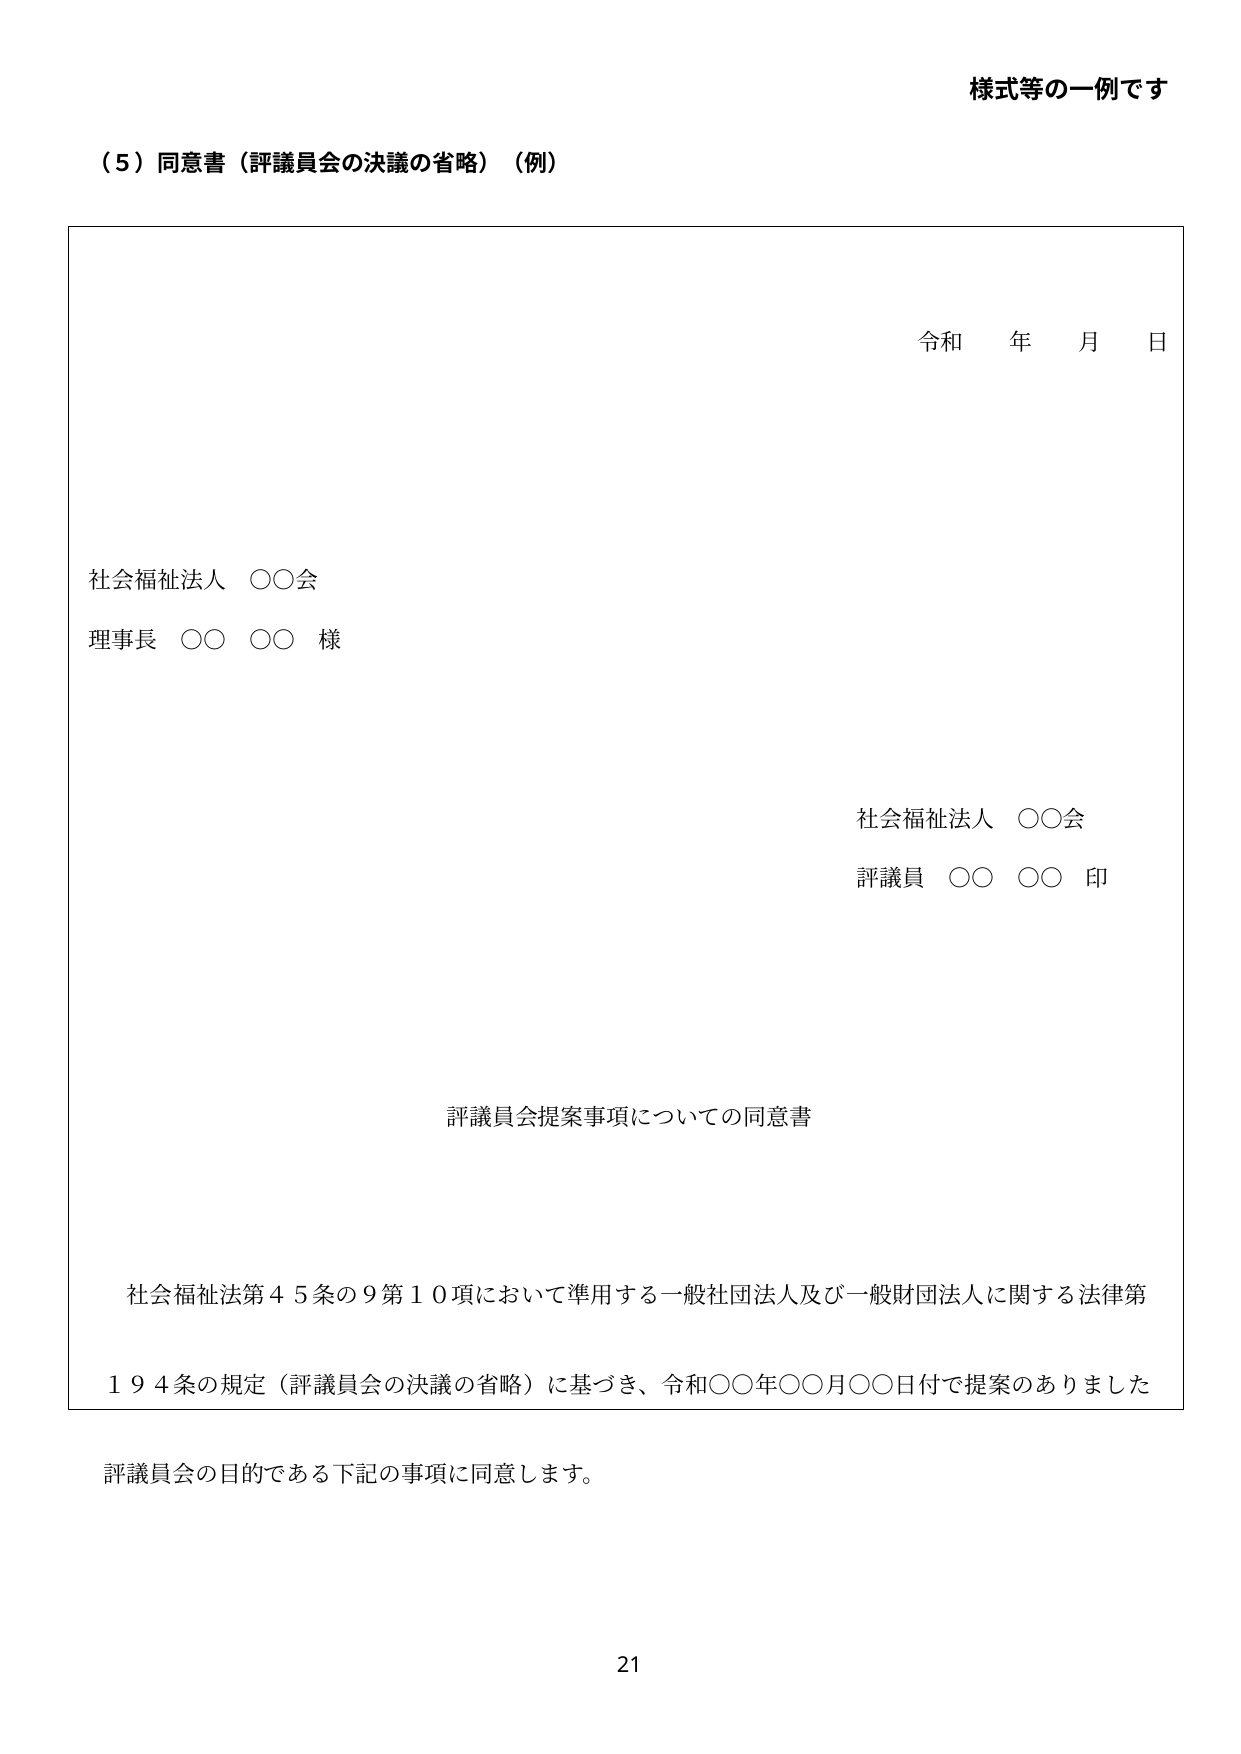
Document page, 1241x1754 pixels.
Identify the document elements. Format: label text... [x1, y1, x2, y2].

text 社会福祉法人 ○○会 [856, 788, 1169, 847]
text 理事長 ○○ ○○ 様 [89, 609, 1169, 668]
text 社会福祉法第４５条の９第１０項において準用する一般社団法人及び一般財団法人に関する法律第１９４条の規定（評議員会の決議の省略）に基づき、令和○○年○○月○○日付で提案のありました評議員会の目的である下記の事項に同意します。 [103, 1264, 1152, 1409]
text 評議員会提案事項についての同意書 [89, 1086, 1169, 1145]
text （５）同意書（評議員会の決議の省略）（例） [89, 132, 1169, 192]
text 社会福祉法人 ○○会 [89, 549, 1169, 609]
text 令和 年 月 日 [89, 311, 1169, 371]
text 社会福祉法第４５条の９第１０項において準用する一般社団法人及び一般財団法人に関する法律第１９４条の規定（評議員会の決議の省略）に基づき、令和○○年○○月○○日付で提案のありました評議員会の目的である下記の事項に同意します。 [103, 1410, 1152, 1503]
text 評議員 ○○ ○○ 印 [856, 847, 1169, 907]
